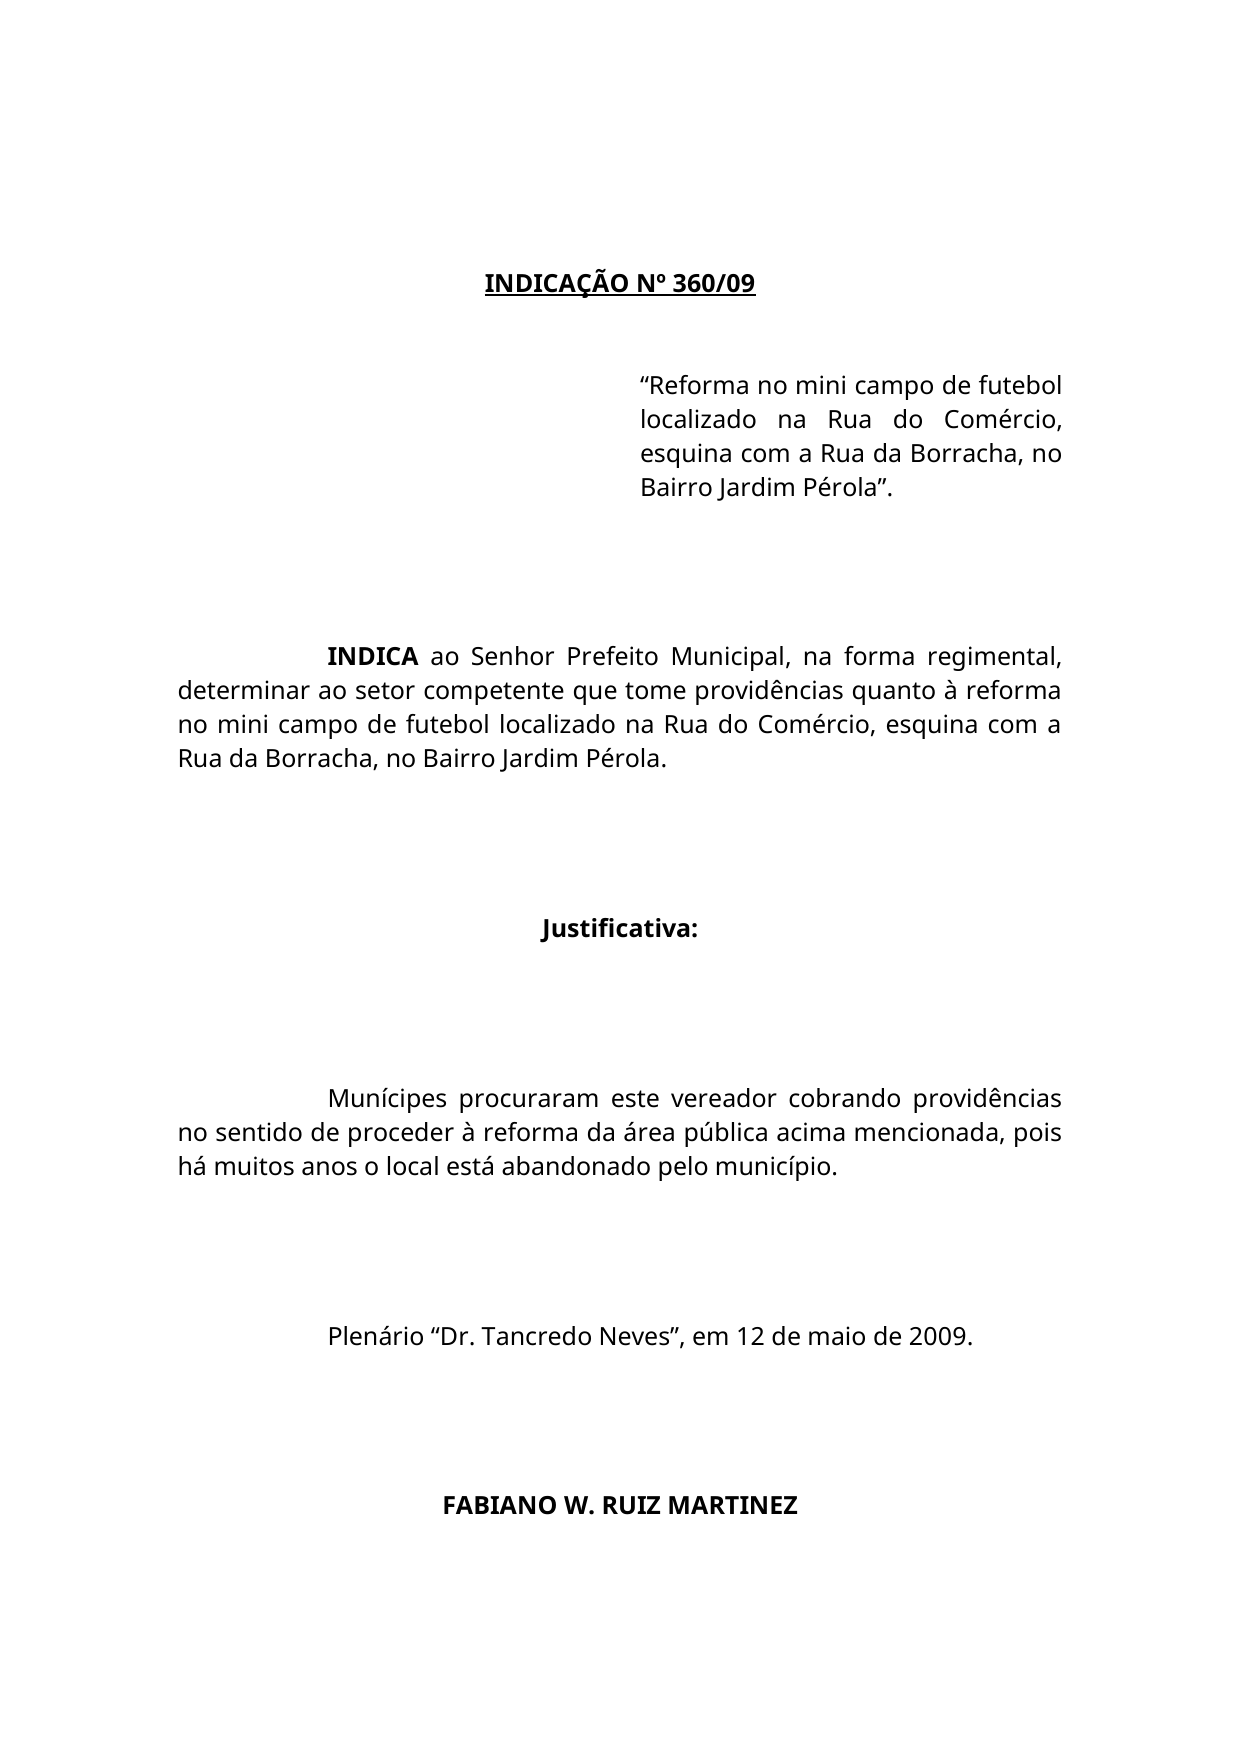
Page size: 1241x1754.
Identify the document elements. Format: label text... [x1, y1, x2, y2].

text INDICA ao Senhor Prefeito Municipal, na forma regimental, determinar ao setor competente que tome providências quanto à reforma no mini campo de futebol localizado na Rua do Comércio, esquina com a Rua da Borracha, no Bairro Jardim Pérola. [177, 639, 1063, 775]
title INDICAÇÃO Nº 360/09 [177, 266, 1063, 300]
text “Reforma no mini campo de futebol localizado na Rua do Comércio, esquina com a Rua da Borracha, no Bairro Jardim Pérola”. [640, 368, 1063, 503]
text Justificativa: [177, 911, 1063, 945]
text Munícipes procuraram este vereador cobrando providências no sentido de proceder à reforma da área pública acima mencionada, pois há muitos anos o local está abandonado pelo município. [177, 1081, 1063, 1183]
text Plenário “Dr. Tancredo Neves”, em 12 de maio de 2009. [177, 1318, 1063, 1352]
text FABIANO W. RUIZ MARTINEZ [177, 1488, 1063, 1522]
